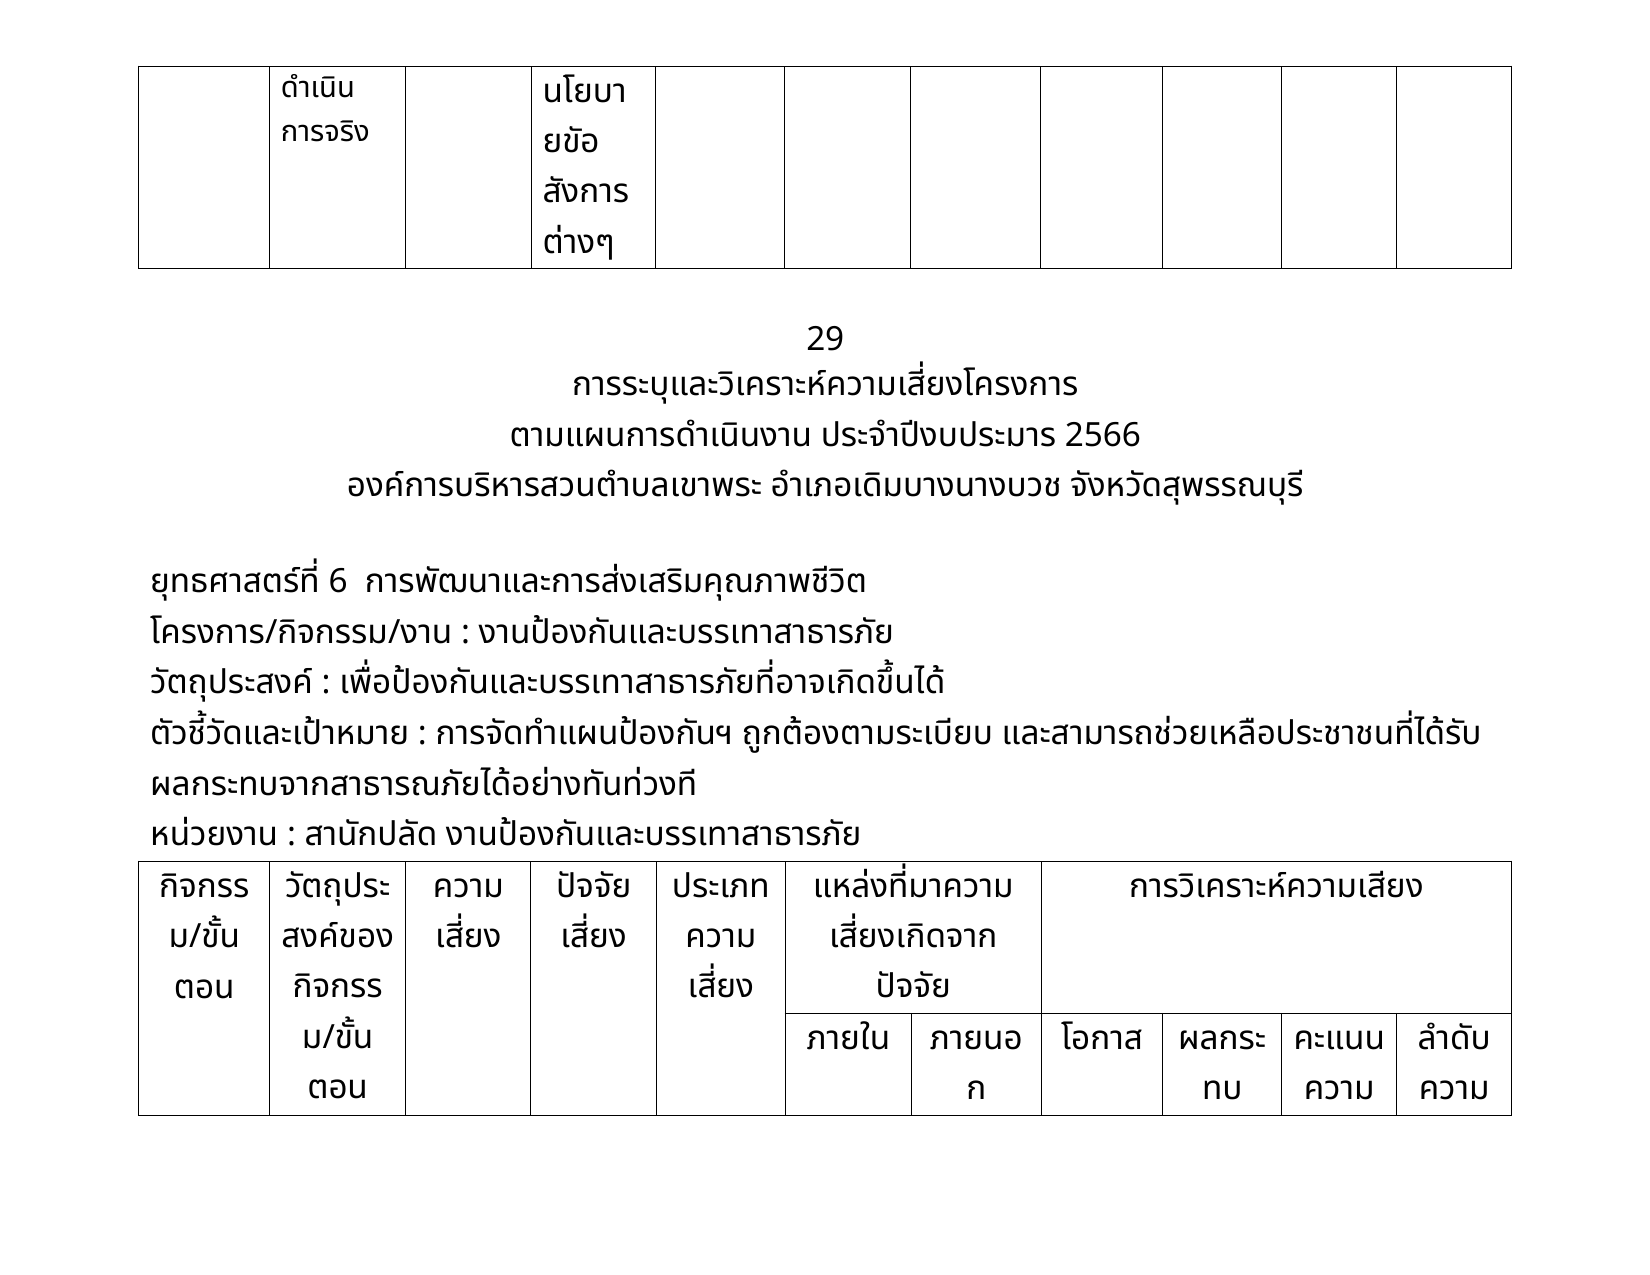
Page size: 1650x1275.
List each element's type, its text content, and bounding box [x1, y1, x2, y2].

table_cell 3 [1397, 67, 1511, 268]
table_header ความเสี่ยง (3ป [406, 862, 530, 1115]
text ตามแผนการดำเนินงาน ประจำปีงบประมาร 2566 [150, 411, 1500, 461]
table_cell โอกาส (8) [1042, 1014, 1162, 1115]
text หน่วยงาน : สานักปลัด งานป้องกันและบรรเทาสาธารภัย [150, 810, 1500, 861]
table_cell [656, 67, 784, 268]
text ตัวชี้วัดและเป้าหมาย : การจัดทำแผนป้องกันฯ ถูกต้องตามระเบียบ และสามารถช่วยเหลือประชาชนที่ได้รับผลกระทบจากสาธารณภัยได้อย่างทันท่วงที [150, 709, 1500, 810]
table_header ปัจจัยเสี่ยง (4) [531, 862, 656, 1115]
table_cell ผลกระทบ (9ป [1163, 1014, 1281, 1115]
table_cell 6 [1282, 67, 1396, 268]
table_header การวิเคราะห์ความเสียง [1042, 862, 1511, 1013]
table_header วัตถุประสงค์ของกิจกรรม/ขั้นตอน (2) [270, 862, 405, 1115]
text องค์การบริหารสวนตำบลเขาพระ อำเภอเดิมบางนางบวช จังหวัดสุพรรณบุรี [150, 461, 1500, 512]
text ยุทธศาสตร์ที่ 6 การพัฒนาและการส่งเสริมคุณภาพชีวิต [150, 557, 1500, 608]
text โครงการ/กิจกรรม/งาน : งานป้องกันและบรรเทาสาธารภัย [150, 608, 1500, 658]
text วัตถุประสงค์ : เพื่อป้องกันและบรรเทาสาธารภัยที่อาจเกิดขึ้นได้ [150, 658, 1500, 709]
table_header ประเภทความเสี่ยง (5) [657, 862, 785, 1115]
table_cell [532, 67, 655, 268]
text การระบุและวิเคราะห์ความเสี่ยงโครงการ [150, 360, 1500, 411]
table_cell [1397, 1014, 1511, 1115]
table_cell ภายนอก (7) [912, 1014, 1041, 1115]
table_cell 3 [1041, 67, 1162, 268]
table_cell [406, 67, 531, 268]
table_cell / [785, 67, 910, 268]
table_cell 2 [1163, 67, 1281, 268]
table_header กิจกรรม/ขั้นตอน (1) [139, 862, 269, 1115]
text 29 [150, 315, 1500, 360]
table_header แหล่งที่มาความเสี่ยงเกิดจากปัจจัย [786, 862, 1041, 1013]
table_cell [911, 67, 1040, 268]
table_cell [1282, 1014, 1396, 1115]
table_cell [139, 67, 269, 268]
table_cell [270, 67, 405, 268]
table_cell ภายใน (6ป [786, 1014, 911, 1115]
